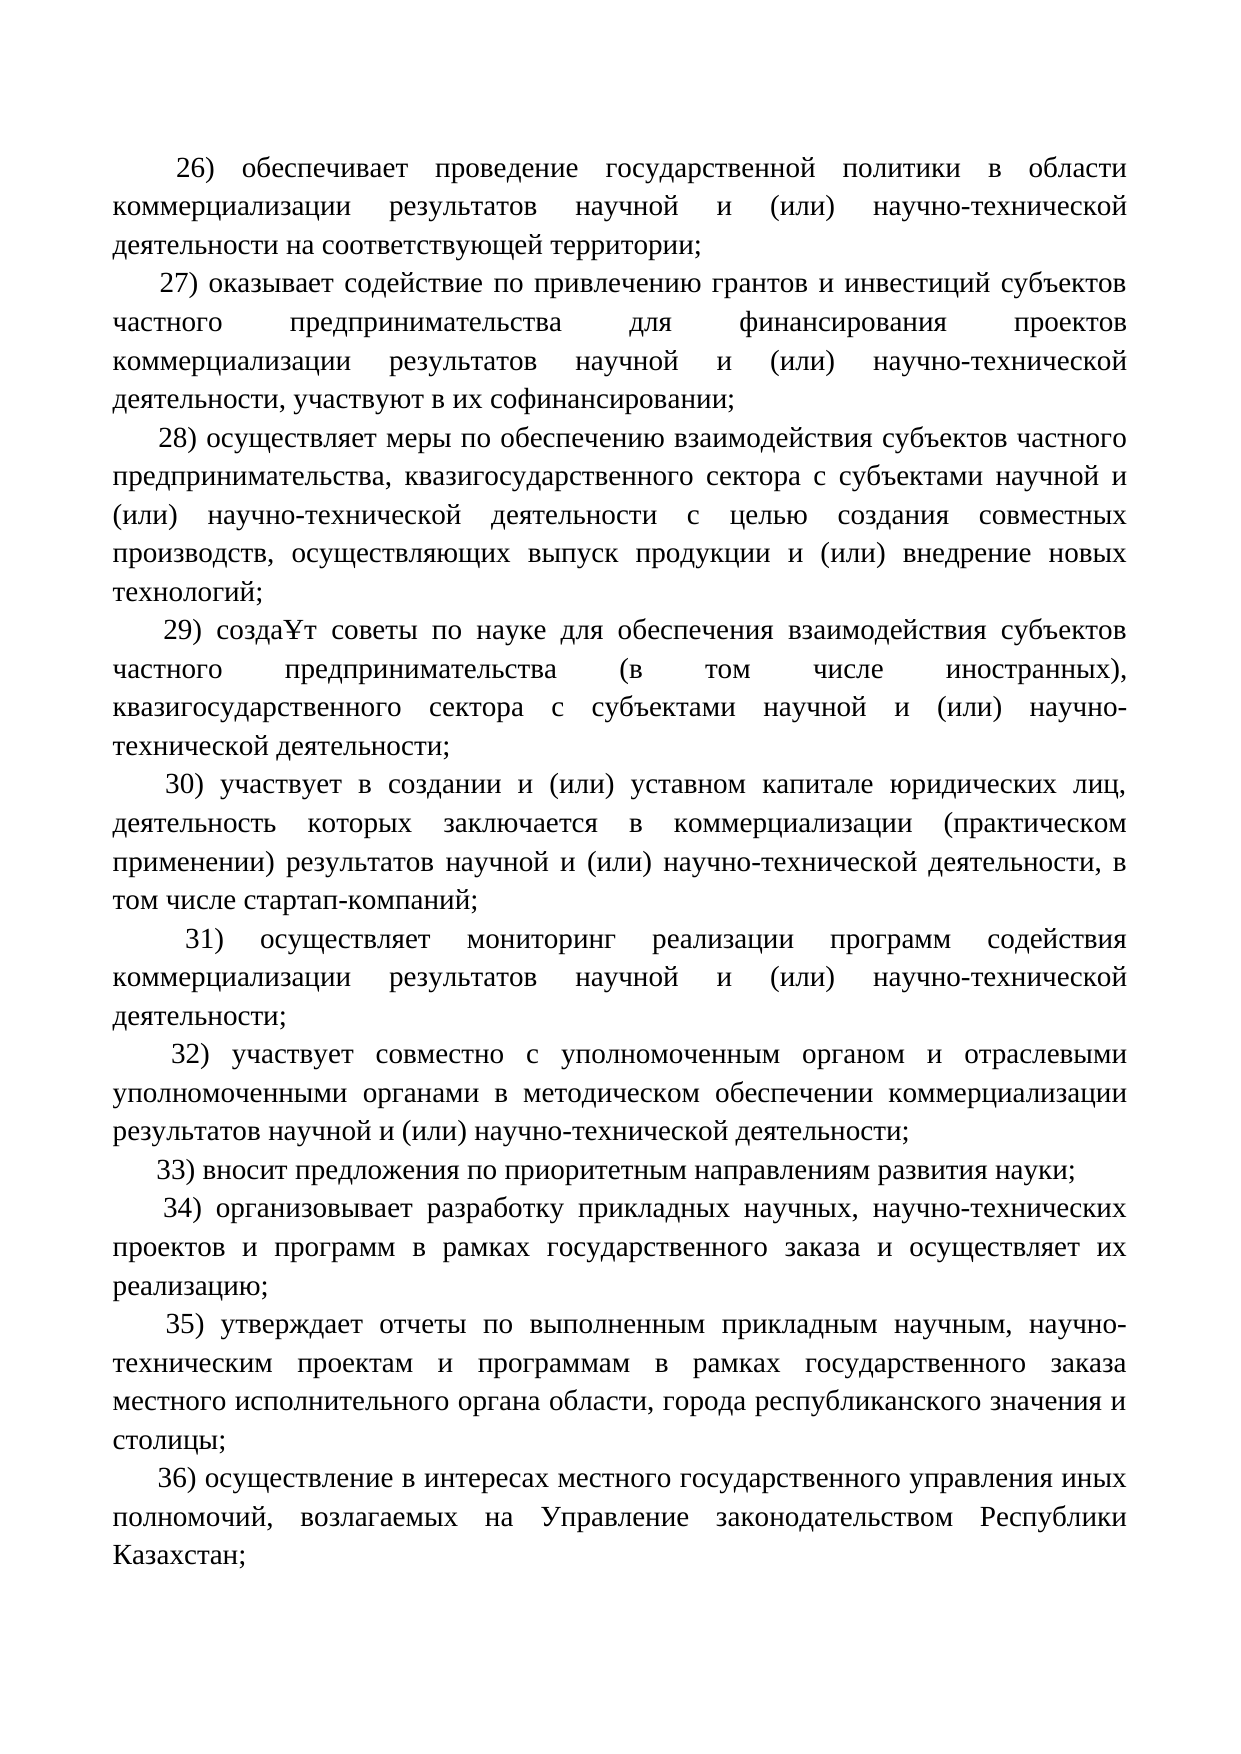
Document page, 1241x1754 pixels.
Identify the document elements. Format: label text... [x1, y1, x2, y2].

text 32) участвует совместно с уполномоченным органом и отраслевыми уполномоченными органами в методическом обеспечении коммерциализации результатов научной и (или) научно-технической деятельности; [112, 1036, 1128, 1147]
text 35) утверждает отчеты по выполненным прикладным научным, научно-техническим проектам и программам в рамках государственного заказа местного исполнительного органа области, города республиканского значения и столицы; [112, 1306, 1128, 1455]
text 28) осуществляет меры по обеспечению взаимодействия субъектов частного предпринимательства, квазигосударственного сектора с субъектами научной и (или) научно-технической деятельности с целью создания совместных производств, осуществляющих выпуск продукции и (или) внедрение новых технологий; [112, 420, 1128, 607]
text 30) участвует в создании и (или) уставном капитале юридических лиц, деятельность которых заключается в коммерциализации (практическом применении) результатов научной и (или) научно-технической деятельности, в том числе стартап-компаний; [112, 767, 1128, 916]
text 26) обеспечивает проведение государственной политики в области коммерциализации результатов научной и (или) научно-технической деятельности на соответствующей территории; [112, 150, 1128, 261]
text 34) организовывает разработку прикладных научных, научно-технических проектов и программ в рамках государственного заказа и осуществляет их реализацию; [112, 1191, 1128, 1301]
text 27) оказывает содействие по привлечению грантов и инвестиций субъектов частного предпринимательства для финансирования проектов коммерциализации результатов научной и (или) научно-технической деятельности, участвуют в их софинансировании; [112, 266, 1128, 415]
text 31) осуществляет мониторинг реализации программ содействия коммерциализации результатов научной и (или) научно-технической деятельности; [112, 921, 1128, 1031]
text 29) создаҰт советы по науке для обеспечения взаимодействия субъектов частного предпринимательства (в том числе иностранных), квазигосударственного сектора с субъектами научной и (или) научно-технической деятельности; [112, 612, 1128, 762]
text 33) вносит предложения по приоритетным направлениям развития науки; [112, 1152, 1128, 1186]
text 36) осуществление в интересах местного государственного управления иных полномочий, возлагаемых на Управление законодательством Республики Казахстан; [112, 1460, 1128, 1571]
